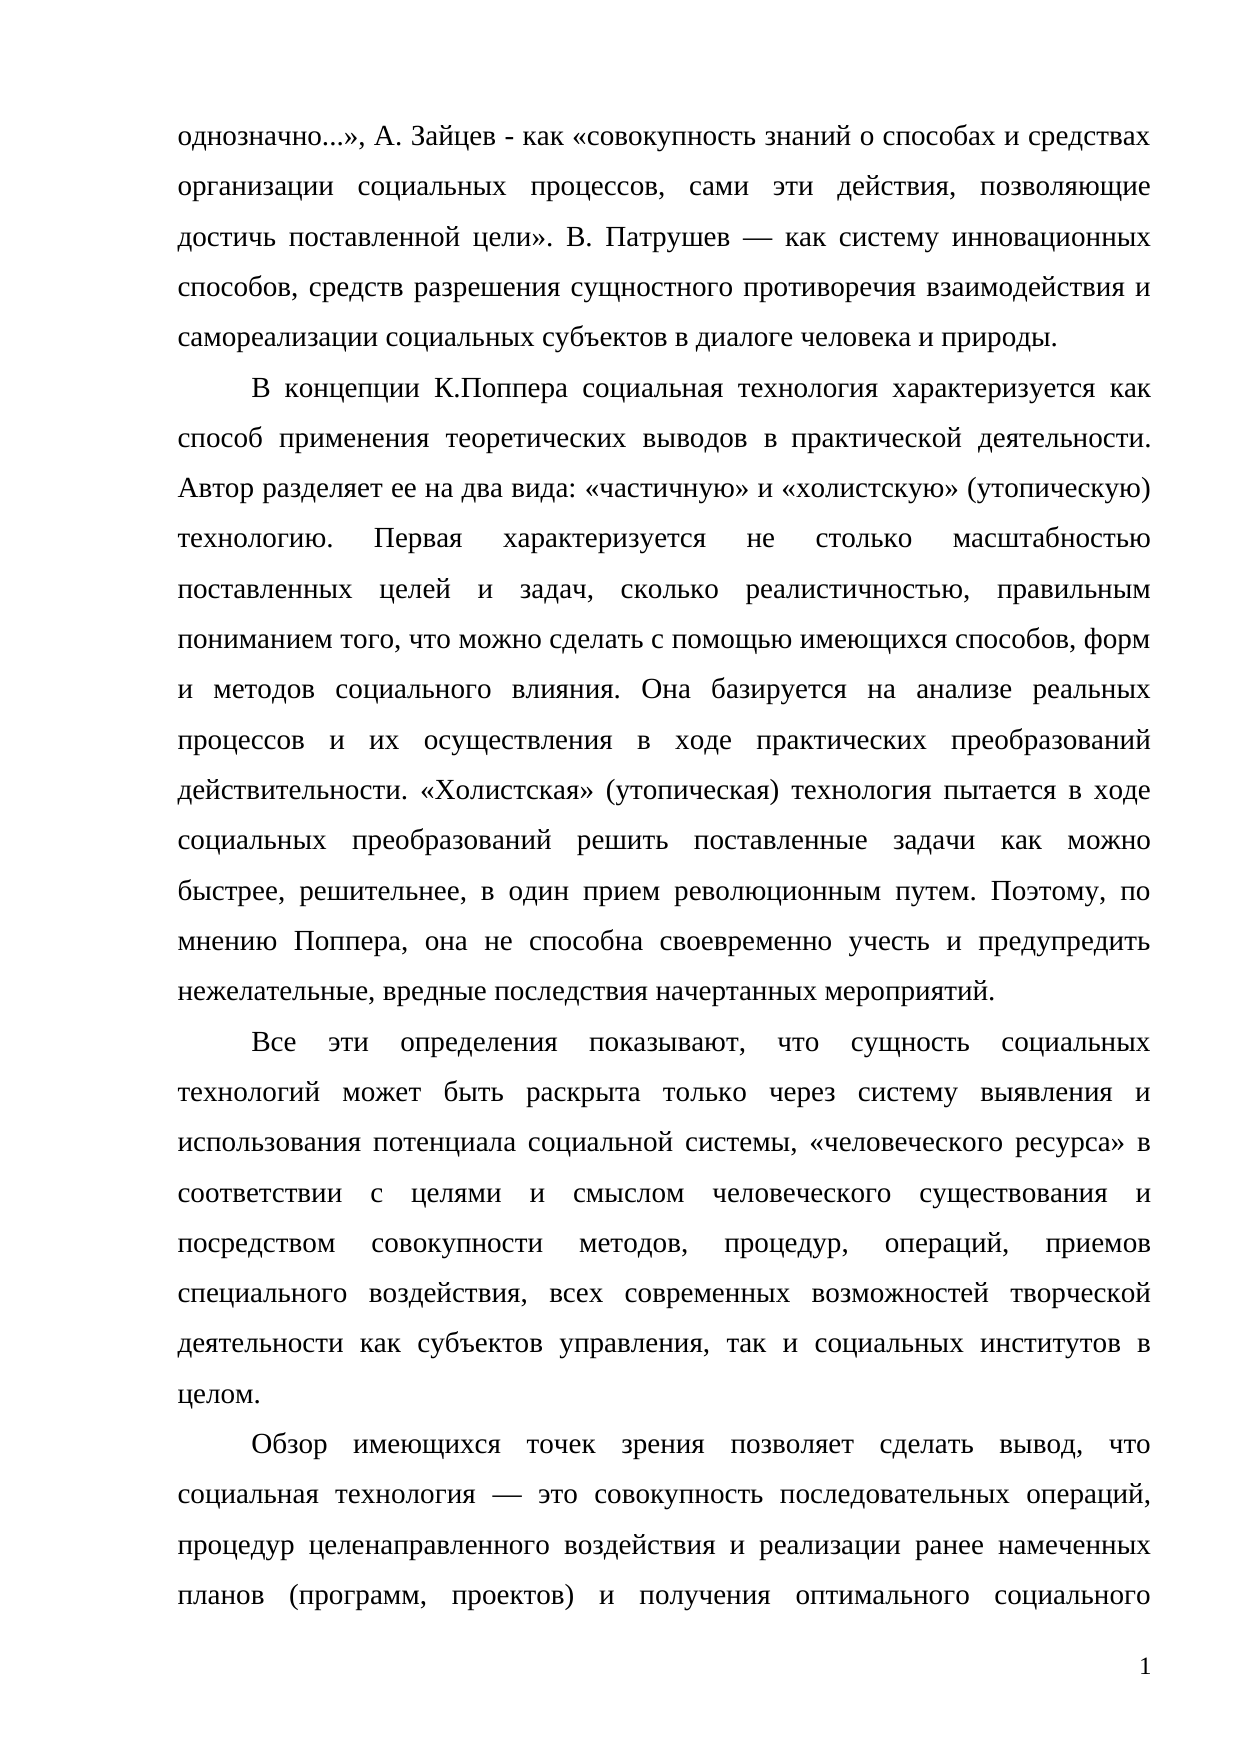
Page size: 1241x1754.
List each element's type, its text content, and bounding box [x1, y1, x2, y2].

text Все эти определения показывают, что сущность социальных технологий может быть раскрыта только через систему выявления и использования потенциала социальной системы, «человеческого ресурса» в соответствии с целями и смыслом человеческого существования и посредством совокупности методов, процедур, операций, приемов специального воздействия, всех современных возможностей творческой деятельности как субъектов управления, так и социальных институтов в целом. [177, 1024, 1152, 1409]
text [177, 118, 1152, 353]
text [177, 1426, 1152, 1611]
text В концепции К.Поппера социальная технология характеризуется как способ применения теоретических выводов в практической деятельности. Автор разделяет ее на два вида: «частичную» и «холистскую» (утопическую) технологию. Первая характеризуется не столько масштабностью поставленных целей и задач, сколько реалистичностью, правильным пониманием того, что можно сделать с помощью имеющихся способов, форм и методов социального влияния. Она базируется на анализе реальных процессов и их осуществления в ходе практических преобразований действительности. «Холистская» (утопическая) технология пытается в ходе социальных преобразований решить поставленные задачи как можно быстрее, решительнее, в один прием революционным путем. Поэтому, по мнению Поппера, она не способна своевременно учесть и предупредить нежелательные, вредные последствия начертанных мероприятий. [177, 370, 1152, 1007]
